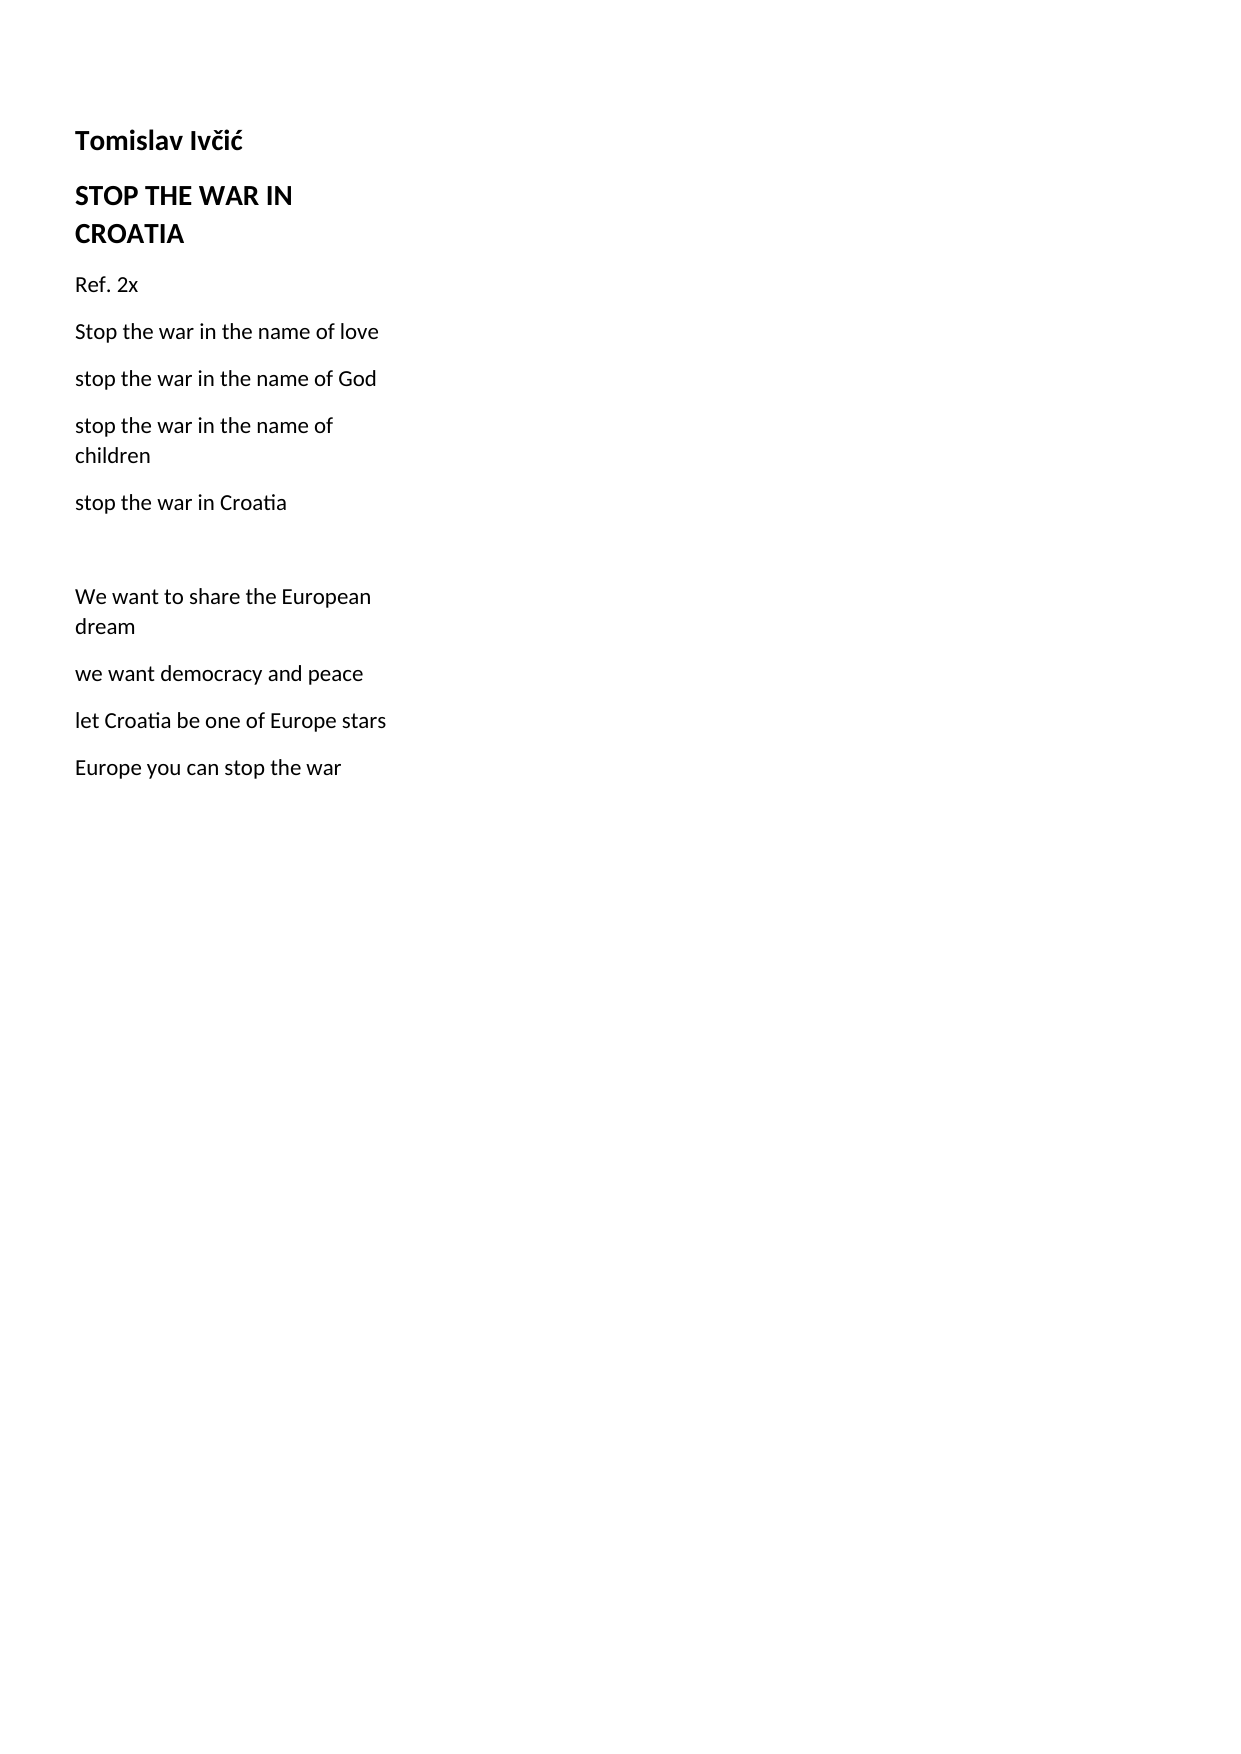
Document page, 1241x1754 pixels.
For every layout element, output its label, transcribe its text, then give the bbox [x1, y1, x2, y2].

text Europe you can stop the war [75, 753, 389, 781]
text stop the war in the name of God [75, 364, 389, 392]
text We want to share the European dream [75, 582, 389, 640]
text STOP THE WAR IN CROATIA [75, 177, 389, 251]
text Stop the war in the name of love [75, 317, 389, 345]
text let Croatia be one of Europe stars [75, 706, 389, 734]
text stop the war in the name of children [75, 411, 389, 469]
text we want democracy and peace [75, 659, 389, 687]
text Tomislav Ivčić [75, 122, 389, 157]
text stop the war in Croatia [75, 488, 389, 516]
text Ref. 2x [75, 271, 389, 298]
